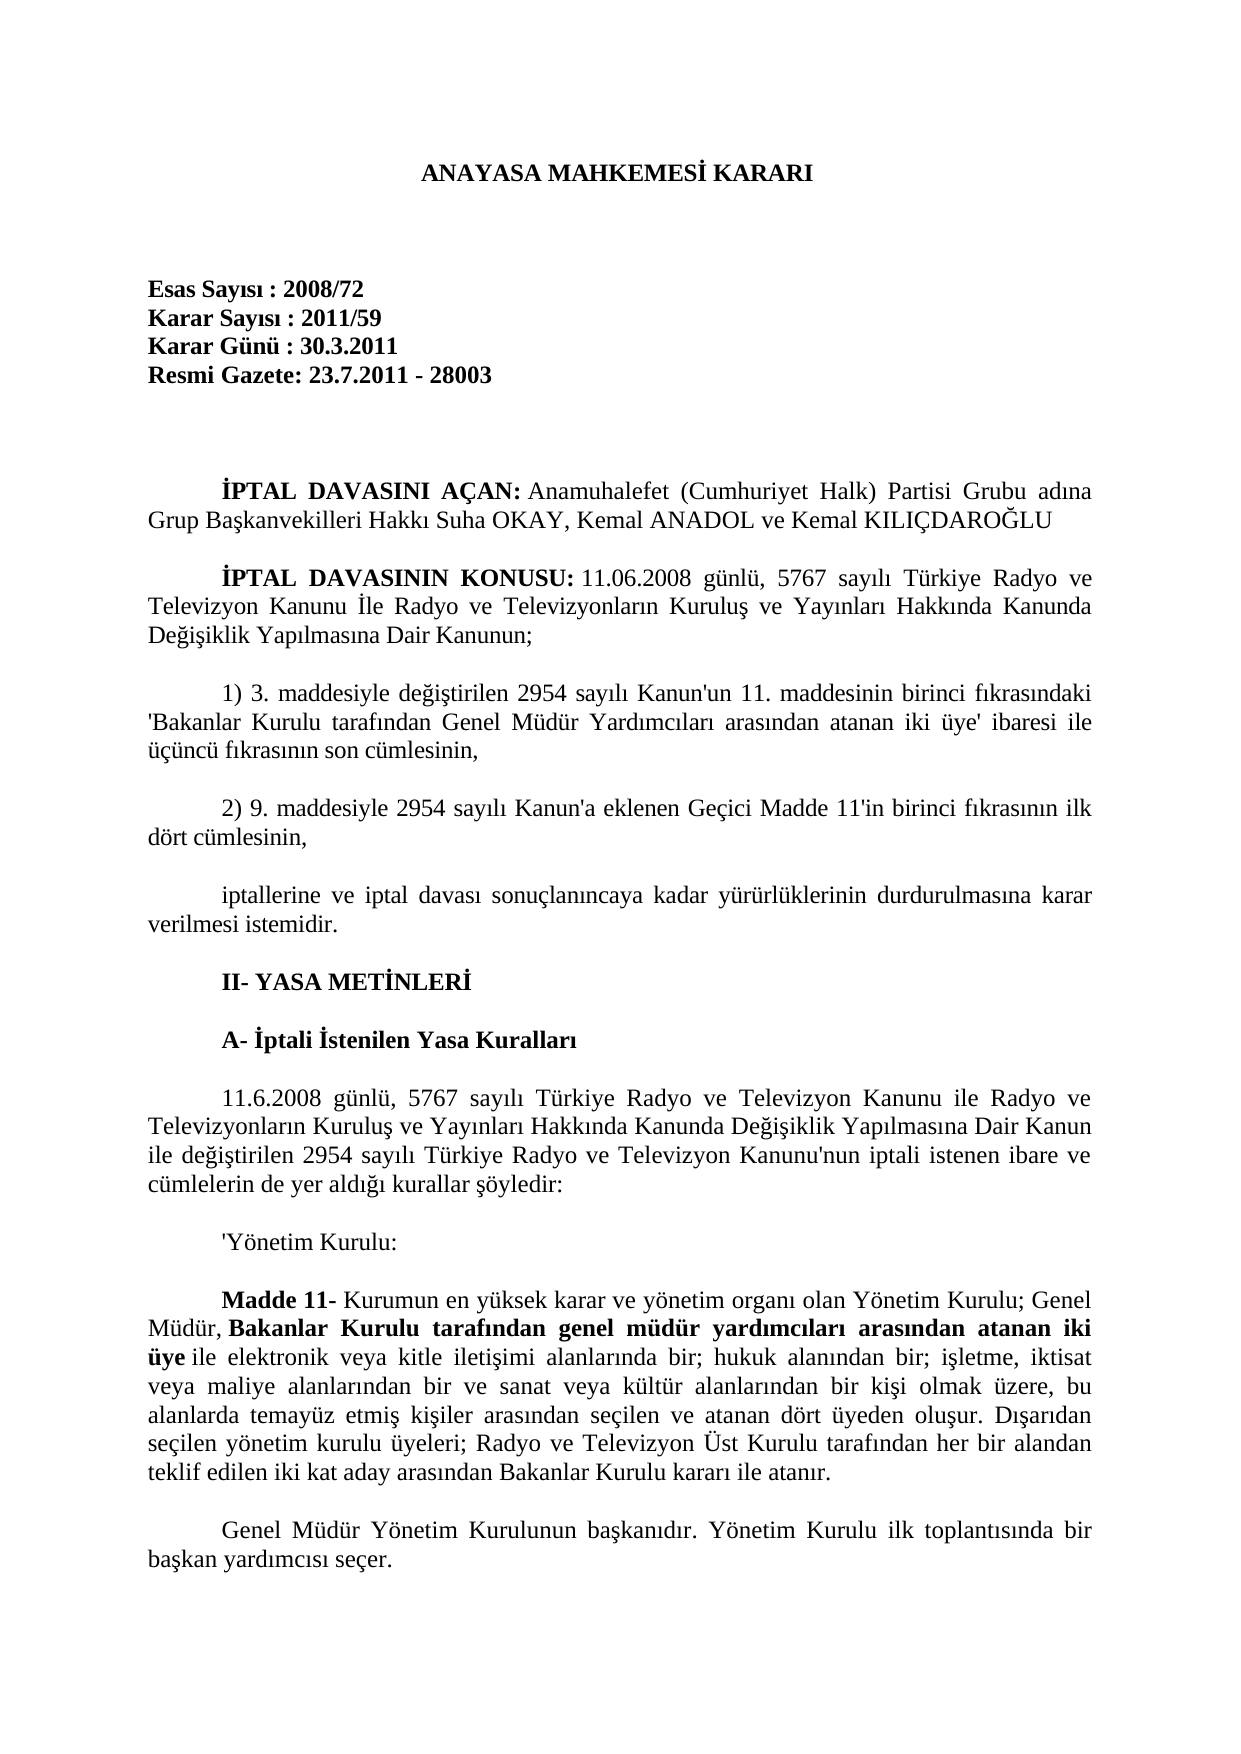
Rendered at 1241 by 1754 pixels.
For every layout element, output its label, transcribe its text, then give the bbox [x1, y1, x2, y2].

text iptallerine ve iptal davası sonuçlanıncaya kadar yürürlüklerinin durdurulmasına karar verilmesi istemidir. [148, 880, 1093, 938]
text 1) 3. maddesiyle değiştirilen 2954 sayılı Kanun'un 11. maddesinin birinci fıkrasındaki 'Bakanlar Kurulu tarafından Genel Müdür Yardımcıları arasından atanan iki üye' ibaresi ile üçüncü fıkrasının son cümlesinin, [148, 678, 1093, 764]
text 2) 9. maddesiyle 2954 sayılı Kanun'a eklenen Geçici Madde 11'in birinci fıkrasının ilk dört cümlesinin, [148, 793, 1093, 851]
text Esas Sayısı : 2008/72 [148, 274, 1093, 303]
text ANAYASA MAHKEMESİ KARARI [148, 158, 1093, 187]
text Genel Müdür Yönetim Kurulunun başkanıdır. Yönetim Kurulu ilk toplantısında bir başkan yardımcısı seçer. [148, 1515, 1093, 1573]
text A- İptali İstenilen Yasa Kuralları [148, 1025, 1093, 1053]
text Resmi Gazete: 23.7.2011 - 28003 [148, 360, 1093, 389]
text 'Yönetim Kurulu: [148, 1227, 1093, 1256]
text II- YASA METİNLERİ [148, 967, 1093, 996]
text İPTAL DAVASININ KONUSU: 11.06.2008 günlü, 5767 sayılı Türkiye Radyo ve Televizyon Kanunu İle Radyo ve Televizyonların Kuruluş ve Yayınları Hakkında Kanunda Değişiklik Yapılmasına Dair Kanunun; [148, 563, 1093, 649]
text İPTAL DAVASINI AÇAN: Anamuhalefet (Cumhuriyet Halk) Partisi Grubu adına Grup Başkanvekilleri Hakkı Suha OKAY, Kemal ANADOL ve Kemal KILIÇDAROĞLU [148, 476, 1093, 533]
text Madde 11- Kurumun en yüksek karar ve yönetim organı olan Yönetim Kurulu; Genel Müdür, Bakanlar Kurulu tarafından genel müdür yardımcıları arasından atanan iki üye ile elektronik veya kitle iletişimi alanlarında bir; hukuk alanından bir; işletme, iktisat veya maliye alanlarından bir ve sanat veya kültür alanlarından bir kişi olmak üzere, bu alanlarda temayüz etmiş kişiler arasından seçilen ve atanan dört üyeden oluşur. Dışarıdan seçilen yönetim kurulu üyeleri; Radyo ve Televizyon Üst Kurulu tarafından her bir alandan teklif edilen iki kat aday arasından Bakanlar Kurulu kararı ile atanır. [148, 1285, 1093, 1486]
text Karar Günü : 30.3.2011 [148, 331, 1093, 360]
text Karar Sayısı : 2011/59 [148, 303, 1093, 331]
text 11.6.2008 günlü, 5767 sayılı Türkiye Radyo ve Televizyon Kanunu ile Radyo ve Televizyonların Kuruluş ve Yayınları Hakkında Kanunda Değişiklik Yapılmasına Dair Kanun ile değiştirilen 2954 sayılı Türkiye Radyo ve Televizyon Kanunu'nun iptali istenen ibare ve cümlelerin de yer aldığı kurallar şöyledir: [148, 1083, 1093, 1198]
